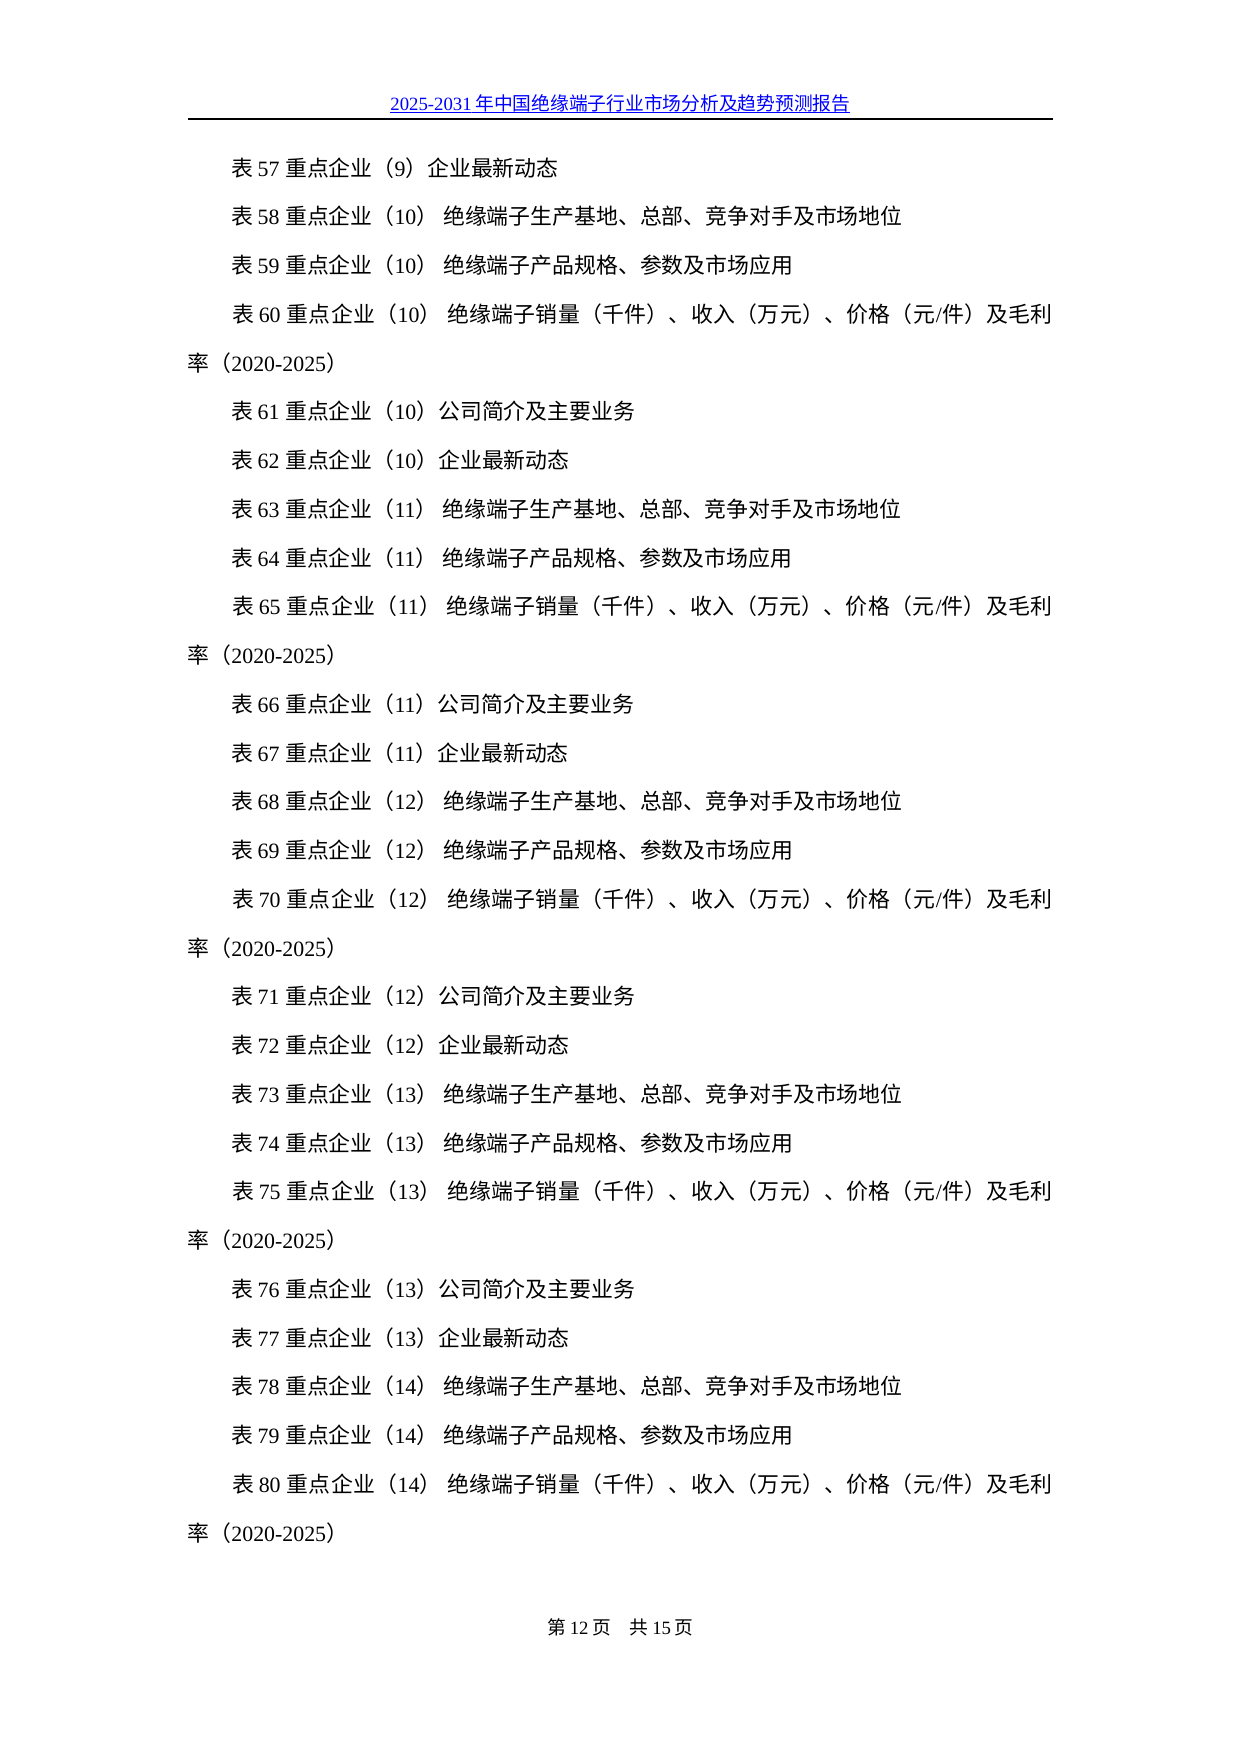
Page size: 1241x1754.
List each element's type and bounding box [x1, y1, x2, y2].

text [187, 150, 1053, 1548]
